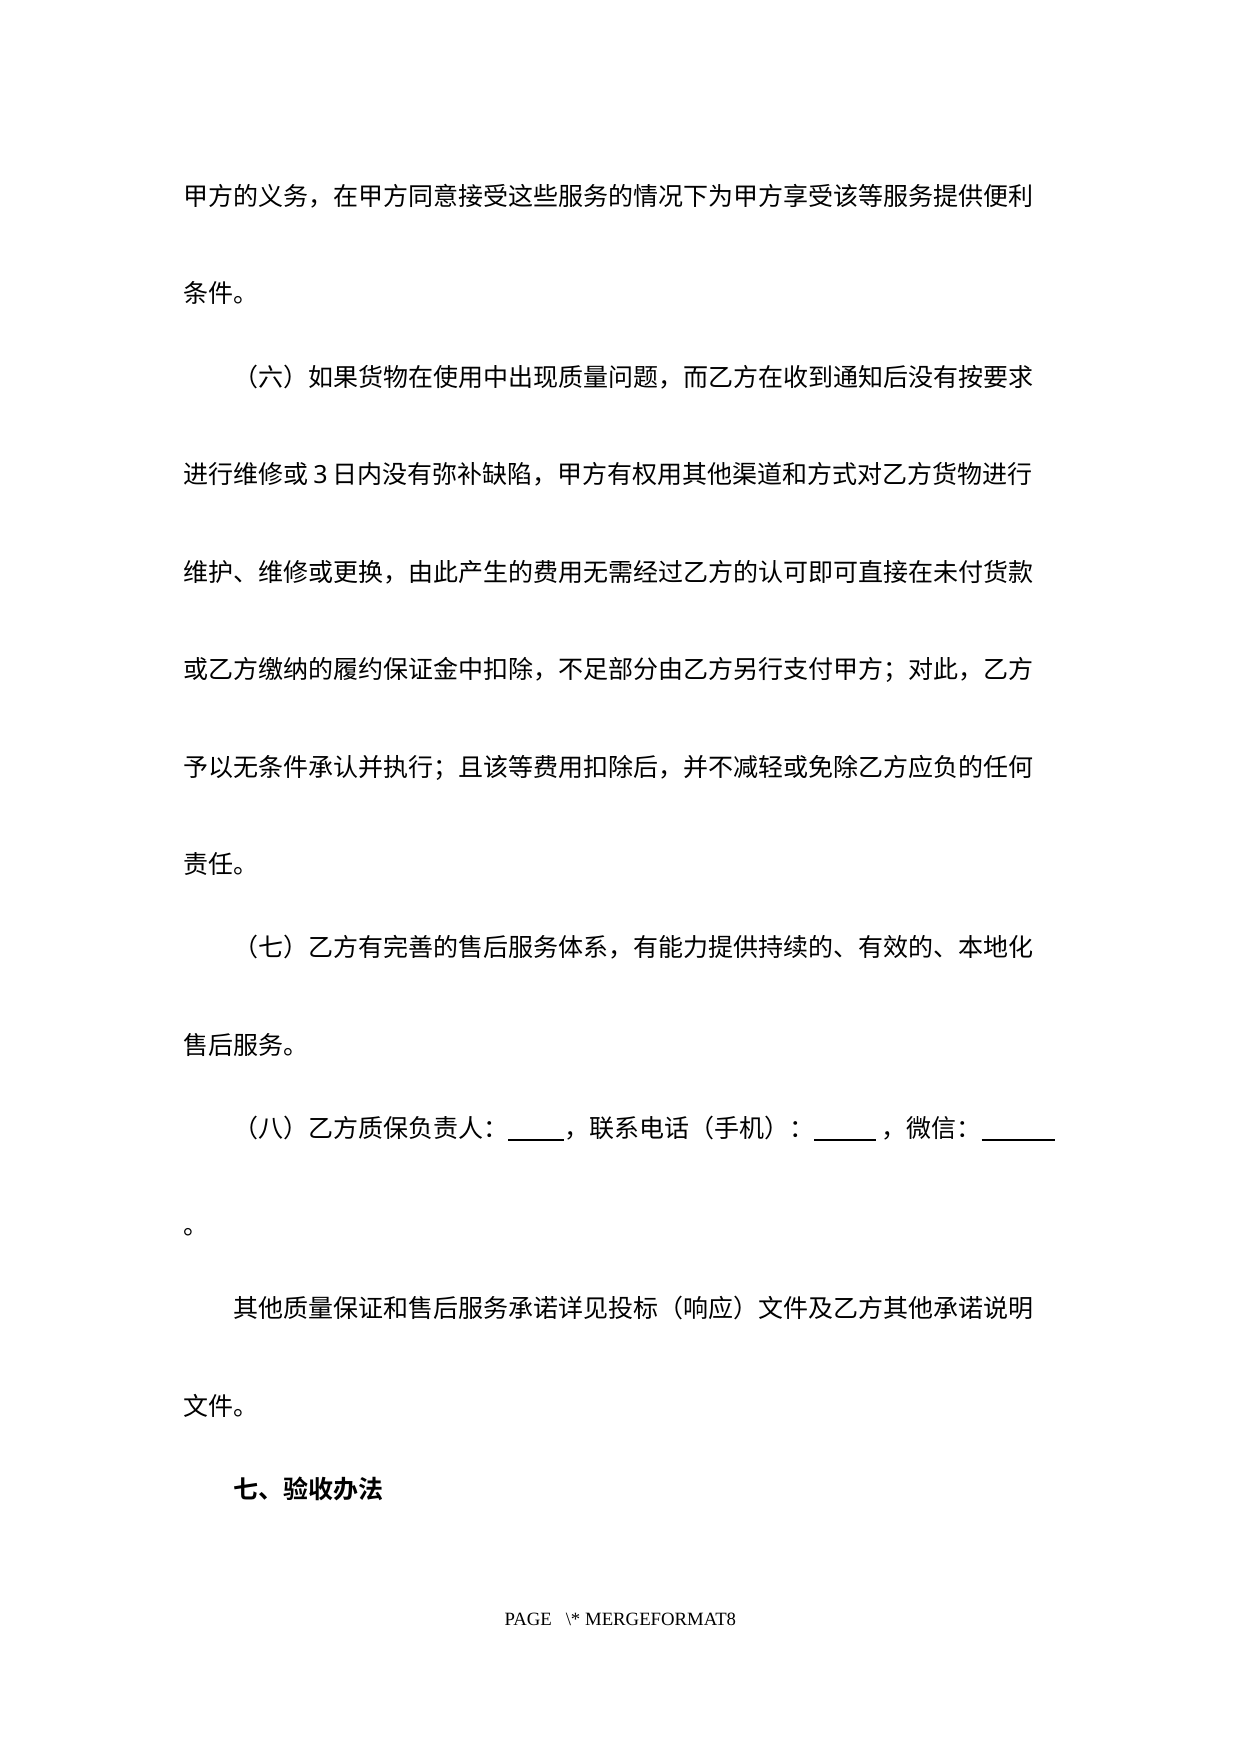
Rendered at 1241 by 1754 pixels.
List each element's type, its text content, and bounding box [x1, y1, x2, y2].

text 其他质量保证和售后服务承诺详见投标（响应）文件及乙方其他承诺说明文件。 [183, 1274, 1057, 1437]
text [183, 162, 1057, 324]
text （六）如果货物在使用中出现质量问题，而乙方在收到通知后没有按要求进行维修或3日内没有弥补缺陷，甲方有权用其他渠道和方式对乙方货物进行维护、维修或更换，由此产生的费用无需经过乙方的认可即可直接在未付货款或乙方缴纳的履约保证金中扣除，不足部分由乙方另行支付甲方；对此，乙方予以无条件承认并执行；且该等费用扣除后，并不减轻或免除乙方应负的任何责任。 [183, 343, 1057, 895]
text （七）乙方有完善的售后服务体系，有能力提供持续的、有效的、本地化售后服务。 [183, 913, 1057, 1076]
text 七、验收办法 [183, 1455, 1057, 1520]
text （八）乙方质保负责人： ，联系电话（手机）： ，微信： 。 [183, 1094, 1057, 1256]
